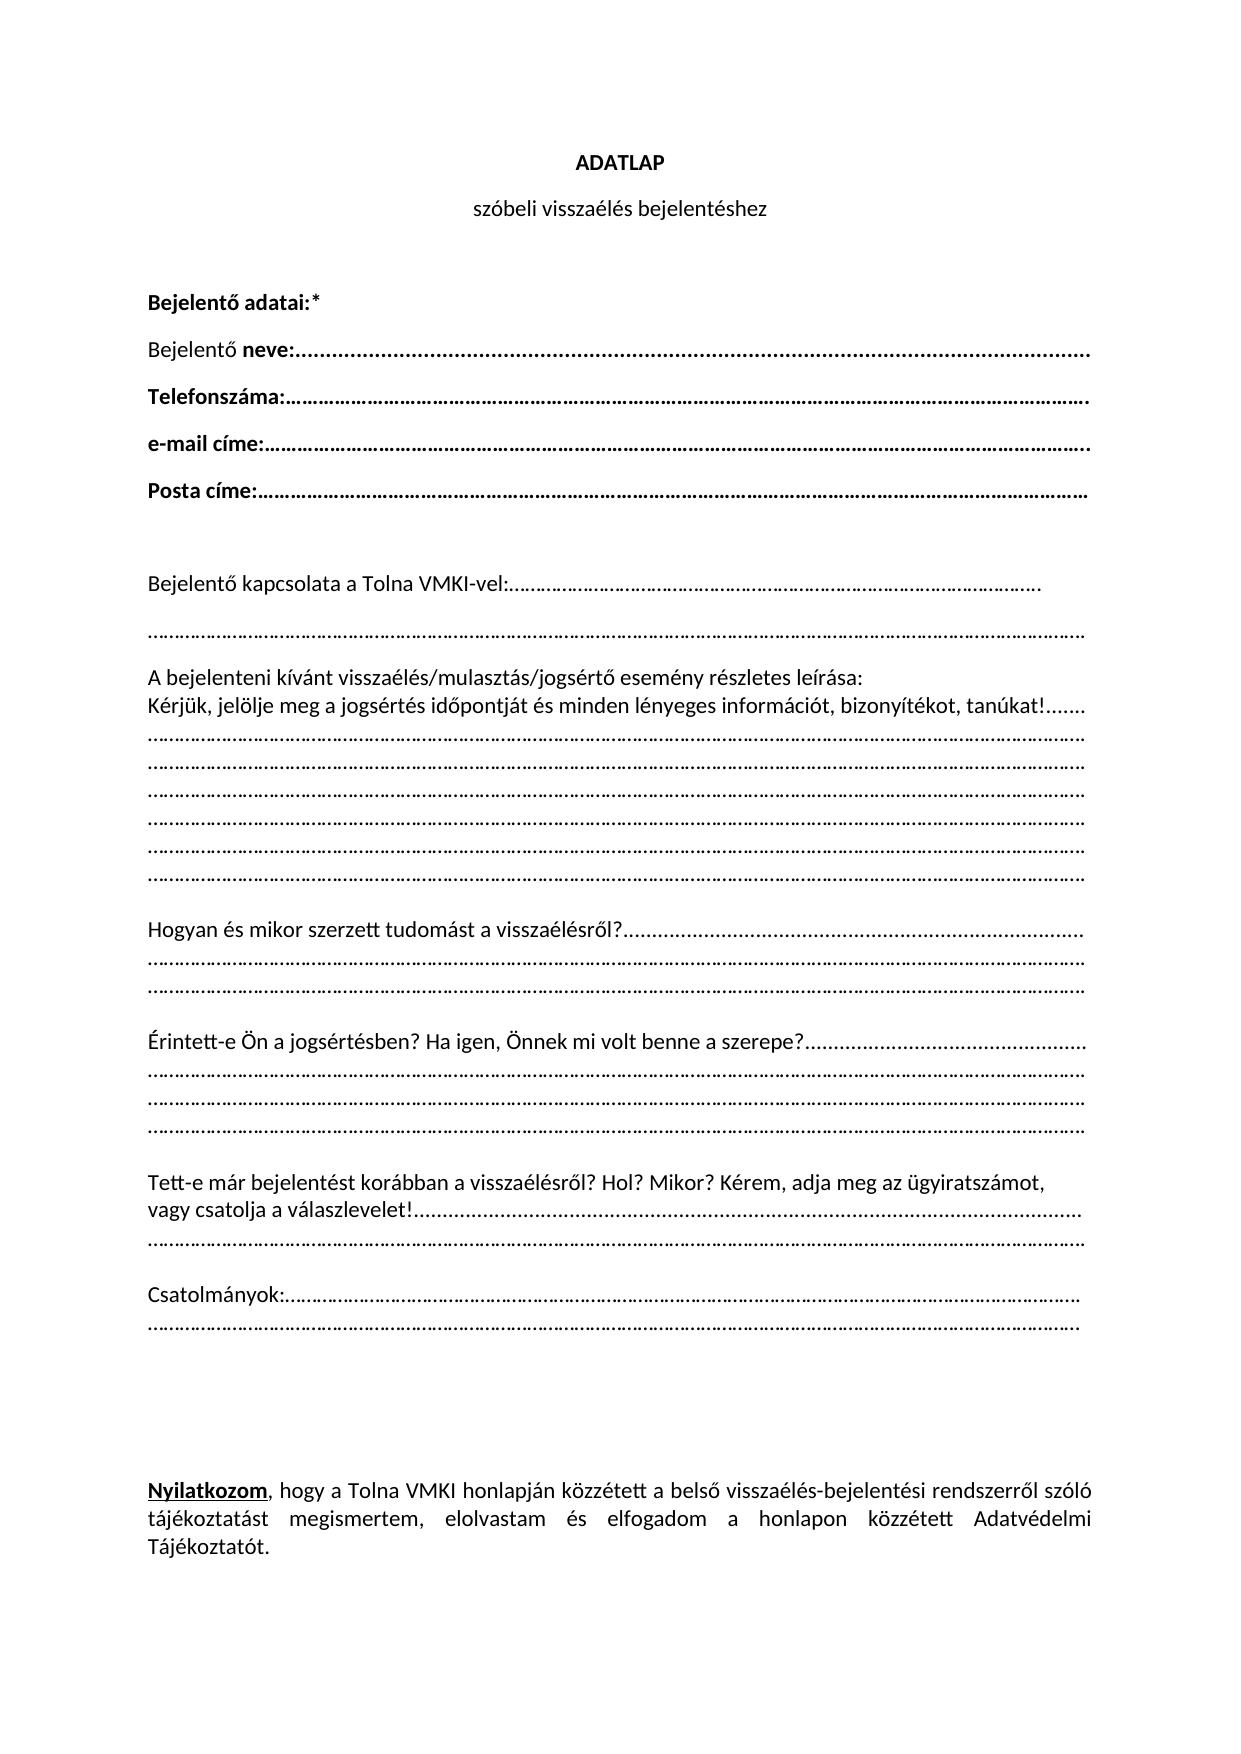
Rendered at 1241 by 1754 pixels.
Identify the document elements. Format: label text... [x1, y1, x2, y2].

text Posta címe:……………………………………………………………………………………………………………………………………… [148, 476, 1093, 504]
text ……………………………………………………………………………………………………………………………………………………………. [148, 803, 1093, 831]
text Kérjük, jelölje meg a jogsértés időpontját és minden lényeges információt, bizonyítékot, tanúkat!....... [148, 691, 1093, 719]
text Telefonszáma:…………………………………………………………………………………………………………………………………. [148, 382, 1093, 410]
text ……………………………………………………………………………………………………………………………………………………………. [148, 943, 1093, 971]
text ……………………………………………………………………………………………………………………………………………………………. [148, 775, 1093, 803]
text Tett-e már bejelentést korábban a visszaélésről? Hol? Mikor? Kérem, adja meg az ügyiratszámot, vagy csatolja a válaszlevelet!.................................................................................................................... [148, 1168, 1093, 1224]
text ……………………………………………………………………………………………………………………………………………………………. [148, 719, 1093, 747]
text ……………………………………………………………………………………………………………………………………………………………. [148, 1112, 1093, 1139]
text e-mail címe:…………………………………………………………………………………………………………………………………….. [148, 429, 1093, 457]
text Bejelentő adatai:* [148, 288, 1093, 316]
text ADATLAP [148, 148, 1093, 176]
text Hogyan és mikor szerzett tudomást a visszaélésről?................................................................................ [148, 915, 1093, 943]
text Bejelentő neve:.................................................................................................................................. [148, 335, 1093, 363]
text ……………………………………………………………………………………………………………………………………………………………. [148, 831, 1093, 859]
text ……………………………………………………………………………………………………………………………………………………………. [148, 859, 1093, 887]
text Érintett-e Ön a jogsértésben? Ha igen, Önnek mi volt benne a szerepe?................................................. [148, 1027, 1093, 1056]
text ……………………………………………………………………………………………………………………………………………………………. [148, 971, 1093, 999]
text Bejelentő kapcsolata a Tolna VMKI-vel:……………………………………………………………………………………….. [148, 569, 1093, 597]
text szóbeli visszaélés bejelentéshez [148, 194, 1093, 222]
text ……………………………………………………………………………………………………………………………………………………………. [148, 616, 1093, 644]
text …………………………………………………………………………………………………………………………………………………………… [148, 1308, 1093, 1336]
text Csatolmányok:……………………………………………………………………………………………………………………………………. [148, 1280, 1093, 1308]
text ……………………………………………………………………………………………………………………………………………………………. [148, 1083, 1093, 1112]
text A bejelenteni kívánt visszaélés/mulasztás/jogsértő esemény részletes leírása: [148, 663, 1093, 691]
text ……………………………………………………………………………………………………………………………………………………………. [148, 1224, 1093, 1252]
text Nyilatkozom, hogy a Tolna VMKI honlapján közzétett a belső visszaélés-bejelentési rendszerről szóló tájékoztatást megismertem, elolvastam és elfogadom a honlapon közzétett Adatvédelmi Tájékoztatót. [148, 1476, 1093, 1560]
text ……………………………………………………………………………………………………………………………………………………………. [148, 747, 1093, 775]
text ……………………………………………………………………………………………………………………………………………………………. [148, 1056, 1093, 1083]
